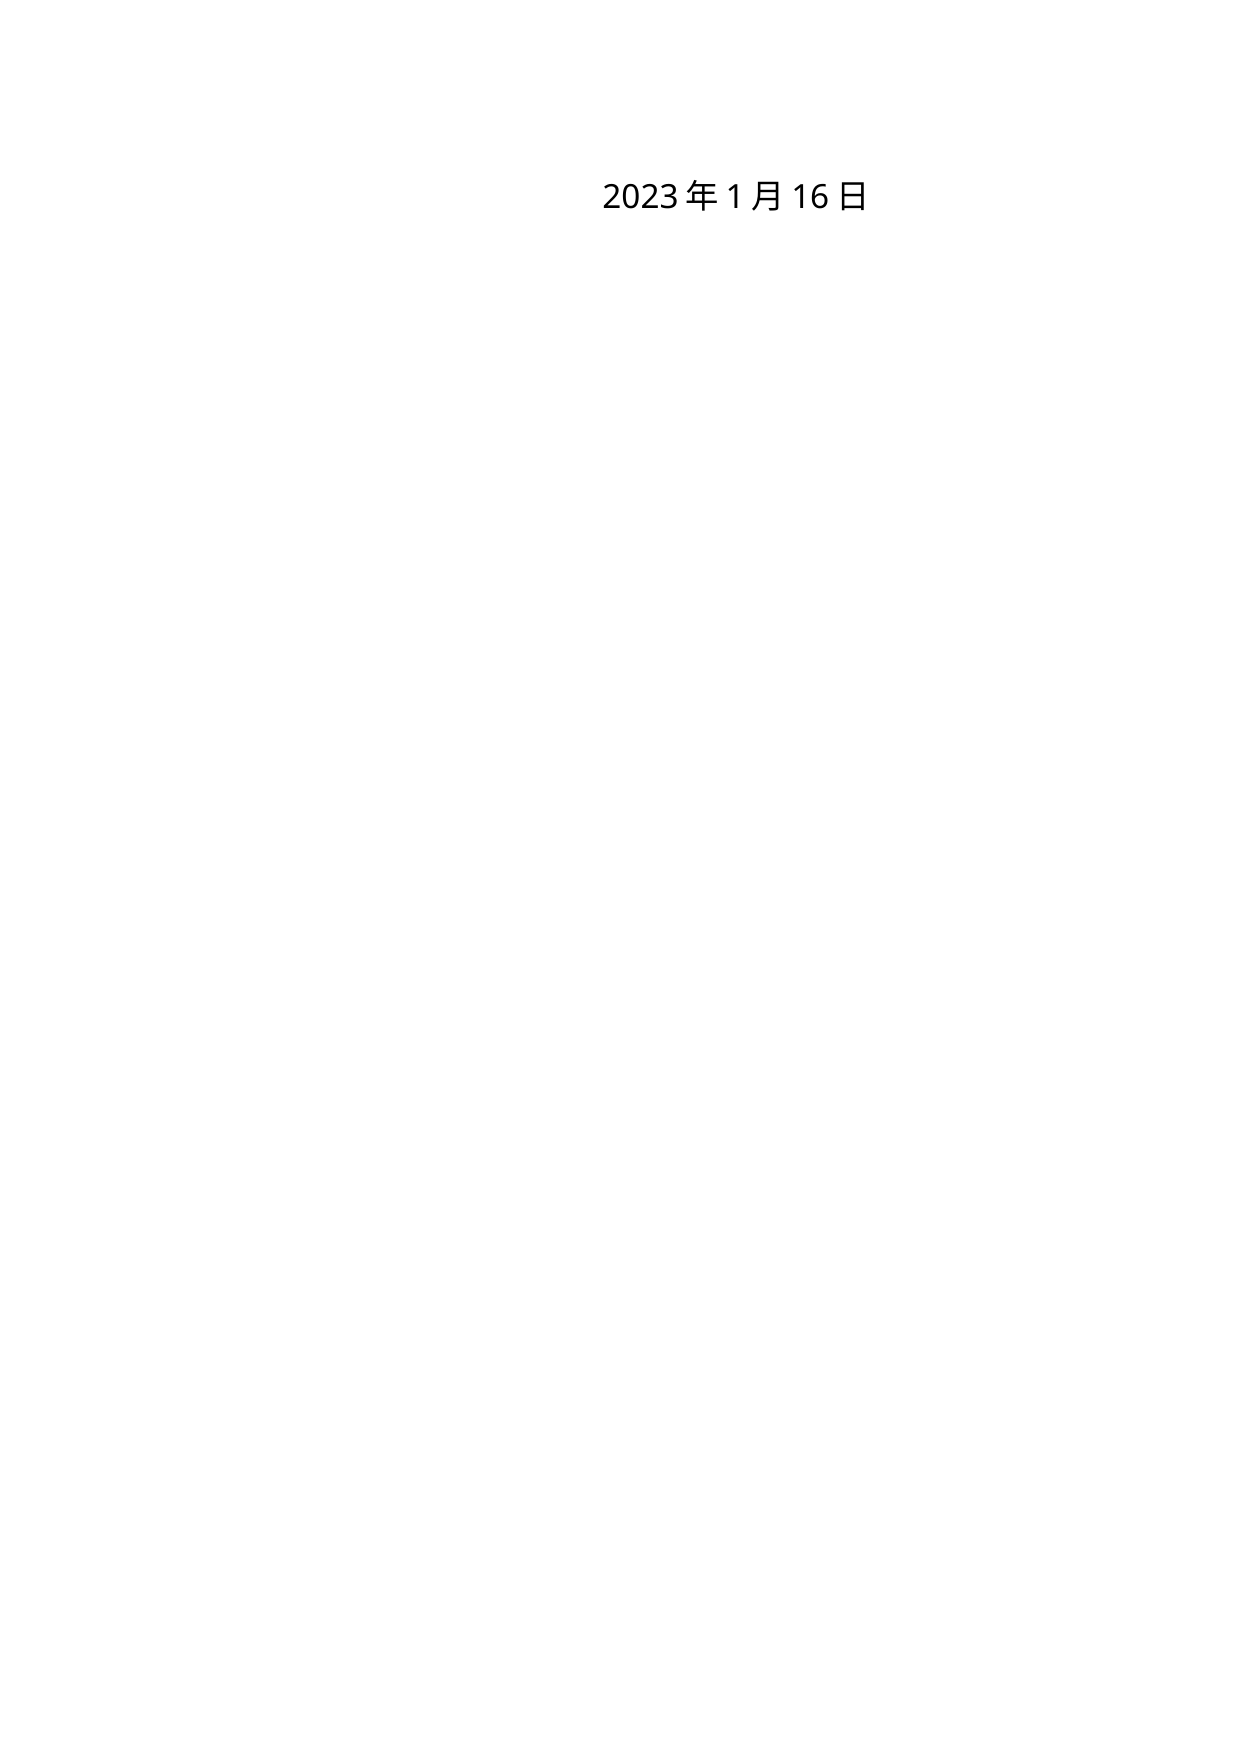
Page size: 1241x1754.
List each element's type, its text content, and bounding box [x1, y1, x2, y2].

text 2023年1月16日 [187, 162, 1053, 227]
